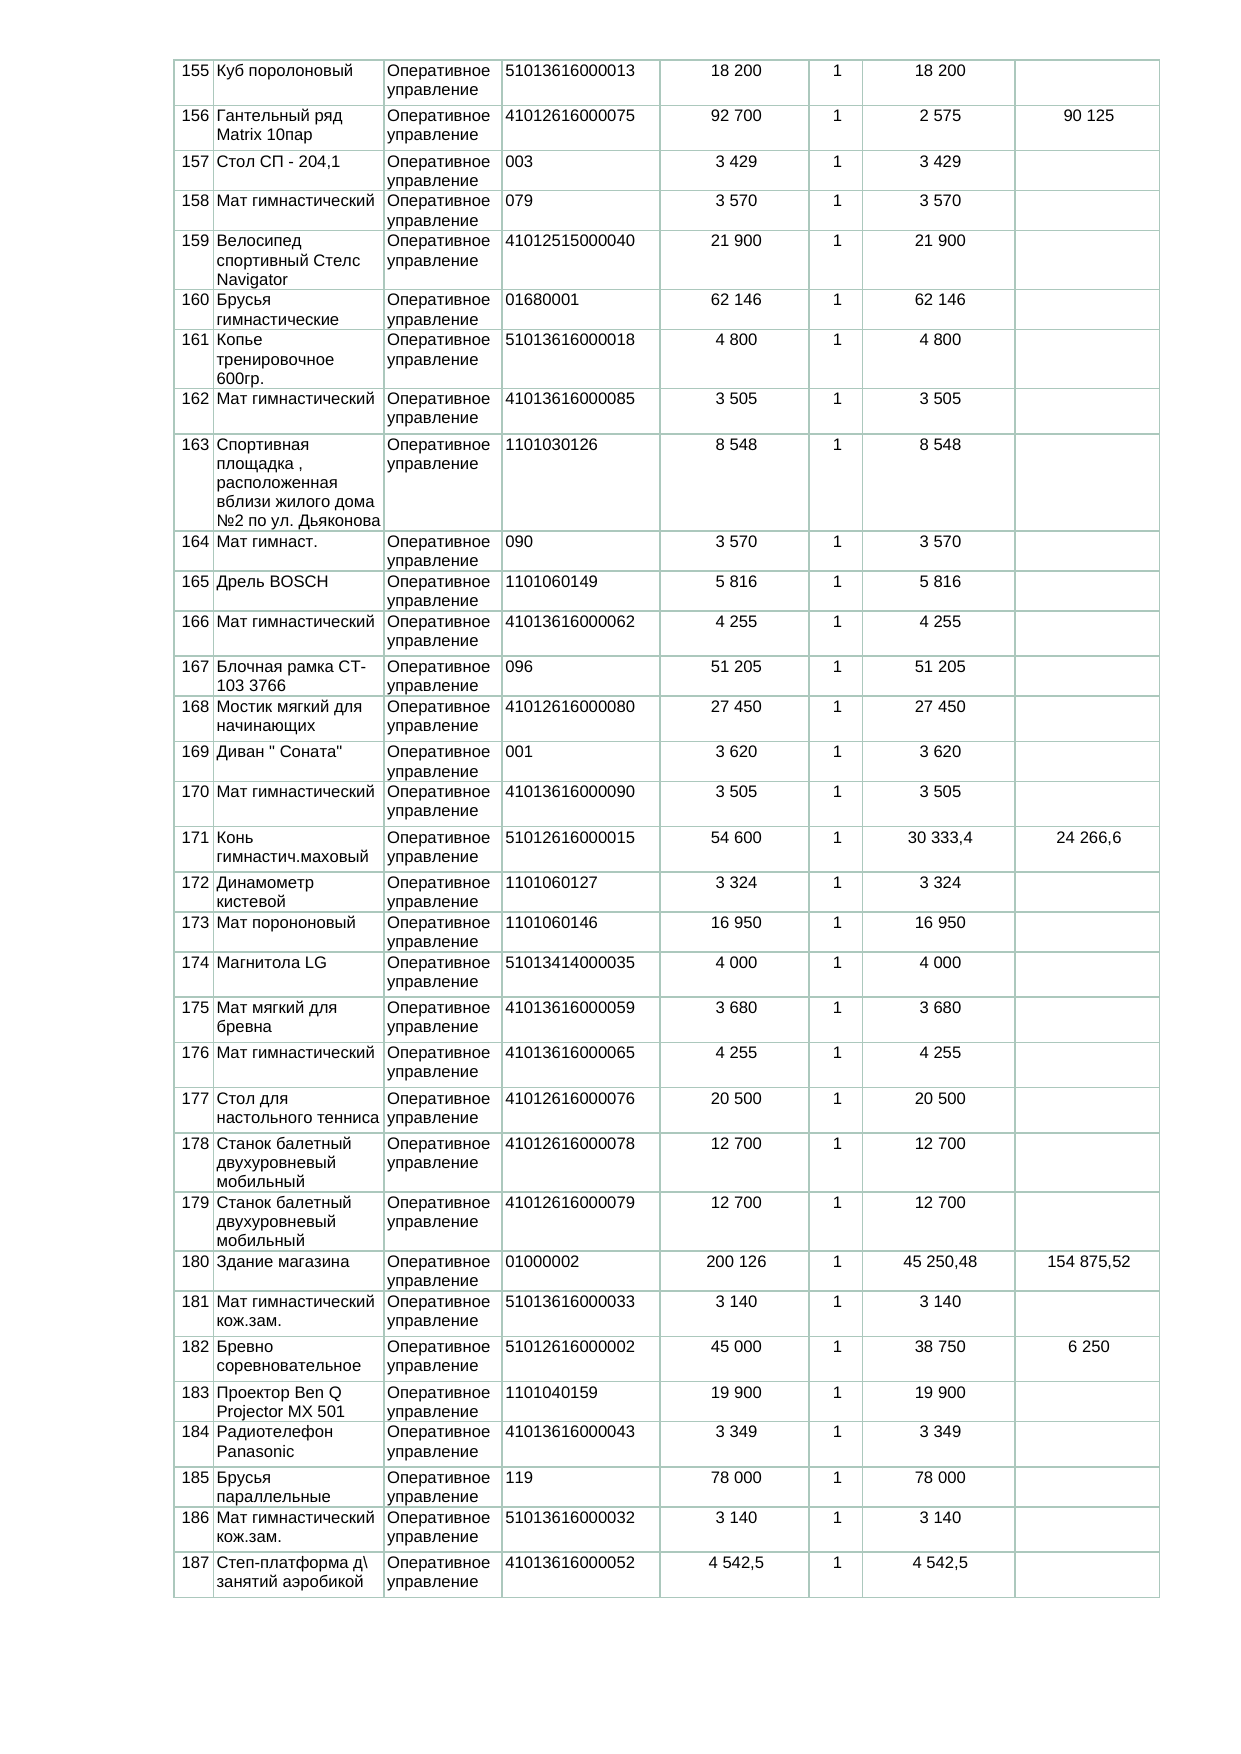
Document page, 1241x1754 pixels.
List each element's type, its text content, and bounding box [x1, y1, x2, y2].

table_cell Оперативное управление [385, 742, 501, 781]
table_cell Бревно соревновательное [214, 1337, 383, 1381]
table_cell 168 [175, 697, 213, 741]
table_cell 1 [810, 1468, 862, 1506]
table_cell 159 [175, 231, 213, 289]
table_cell Оперативное управление [385, 1088, 501, 1132]
table_cell 16 950 [661, 913, 808, 951]
table_cell 200 126 [661, 1252, 808, 1290]
table_cell 12 700 [661, 1134, 808, 1191]
table_cell 62 146 [661, 290, 808, 328]
table_cell [1016, 572, 1159, 610]
table_cell 179 [175, 1193, 213, 1250]
table_cell 161 [175, 330, 213, 388]
table_cell Оперативное управление [385, 151, 501, 190]
table_cell 3 505 [661, 782, 808, 826]
table_cell 51013616000032 [503, 1508, 659, 1551]
table_cell 41012616000080 [503, 697, 659, 741]
table_cell 18 200 [863, 61, 1014, 104]
table_cell Оперативное управление [385, 1422, 501, 1466]
table_cell Мат гимнастический [214, 612, 383, 655]
table_cell 154 875,52 [1016, 1252, 1159, 1290]
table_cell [385, 61, 501, 104]
table_cell 1 [810, 572, 862, 610]
table_cell [1016, 330, 1159, 388]
table_cell 4 255 [661, 1043, 808, 1087]
table_cell 90 125 [1016, 106, 1159, 150]
table_cell [1016, 657, 1159, 695]
table_cell 12 700 [661, 1193, 808, 1250]
table_cell 4 542,5 [661, 1553, 808, 1597]
table_cell Оперативное управление [385, 191, 501, 229]
table_cell 162 [175, 389, 213, 433]
table_cell 3 349 [661, 1422, 808, 1466]
table_cell Велосипед спортивный Стелс Navigator [214, 231, 383, 289]
table_cell Спортивная площадка , расположенная вблизи жилого дома №2 по ул. Дьяконова [214, 435, 383, 530]
table_cell 1 [810, 1382, 862, 1421]
table_cell Оперативное управление [385, 612, 501, 655]
table_cell 1 [810, 1193, 862, 1250]
table_cell 78 000 [661, 1468, 808, 1506]
table_cell 177 [175, 1088, 213, 1132]
table_cell Оперативное управление [385, 953, 501, 996]
table_cell 173 [175, 913, 213, 951]
table_cell 6 250 [1016, 1337, 1159, 1381]
table_cell 176 [175, 1043, 213, 1087]
table_cell 51 205 [661, 657, 808, 695]
table_cell Оперативное управление [385, 998, 501, 1042]
table_cell [1016, 1382, 1159, 1421]
table_cell 003 [503, 151, 659, 190]
table_cell 1 [810, 953, 862, 996]
table_cell 3 140 [661, 1292, 808, 1336]
table_cell 3 620 [863, 742, 1014, 781]
table_cell 1 [810, 782, 862, 826]
table_cell [1016, 61, 1159, 104]
table_cell 167 [175, 657, 213, 695]
table_cell 163 [175, 435, 213, 530]
table_cell 178 [175, 1134, 213, 1191]
table_cell [1016, 742, 1159, 781]
table_cell 175 [175, 998, 213, 1042]
table_cell 174 [175, 953, 213, 996]
table_cell 1 [810, 1422, 862, 1466]
table_cell Мостик мягкий для начинающих [214, 697, 383, 741]
table_cell 5 816 [863, 572, 1014, 610]
table_cell 41013616000043 [503, 1422, 659, 1466]
table_cell 1 [810, 1337, 862, 1381]
table_cell Гантельный ряд Matrix 10пар [214, 106, 383, 150]
table_cell Дрель BOSCH [214, 572, 383, 610]
table_cell 27 450 [661, 697, 808, 741]
table_cell 3 570 [863, 532, 1014, 570]
table_cell Оперативное управление [385, 389, 501, 433]
table_cell 41013616000059 [503, 998, 659, 1042]
table_cell Мат мягкий для бревна [214, 998, 383, 1042]
table_cell [1016, 782, 1159, 826]
table_cell 1 [810, 742, 862, 781]
table_cell Оперативное управление [385, 1382, 501, 1421]
table_cell 1 [810, 913, 862, 951]
table_cell 079 [503, 191, 659, 229]
table_cell Оперативное управление [385, 913, 501, 951]
table_cell [1016, 1422, 1159, 1466]
table_cell Мат гимнастический [214, 389, 383, 433]
table_cell 1 [810, 1508, 862, 1551]
table_cell Стол для настольного тенниса [214, 1088, 383, 1132]
table_cell Радиотелефон Panasonic [214, 1422, 383, 1466]
table_cell Оперативное управление [385, 1193, 501, 1250]
table_cell 090 [503, 532, 659, 570]
table_cell Оперативное управление [385, 1508, 501, 1551]
table_cell 1101030126 [503, 435, 659, 530]
table_cell 3 505 [863, 782, 1014, 826]
table_cell 1 [810, 998, 862, 1042]
table_cell Оперативное управление [385, 231, 501, 289]
table_cell Брусья параллельные [214, 1468, 383, 1506]
table_cell Мат гимнастический кож.зам. [214, 1508, 383, 1551]
table_cell 41013616000090 [503, 782, 659, 826]
table_cell Оперативное управление [385, 330, 501, 388]
table_cell 27 450 [863, 697, 1014, 741]
table_cell 41012616000076 [503, 1088, 659, 1132]
table_cell 3 680 [661, 998, 808, 1042]
table_cell 41012515000040 [503, 231, 659, 289]
table_cell Оперативное управление [385, 290, 501, 328]
table_cell 51 205 [863, 657, 1014, 695]
table_cell 21 900 [863, 231, 1014, 289]
table_cell 41013616000052 [503, 1553, 659, 1597]
table_cell 1 [810, 435, 862, 530]
table_cell Магнитола LG [214, 953, 383, 996]
table_cell [1016, 1134, 1159, 1191]
table_cell Конь гимнастич.маховый [214, 827, 383, 871]
table_cell 41012616000078 [503, 1134, 659, 1191]
table_cell Динамометр кистевой [214, 873, 383, 911]
table_cell 78 000 [863, 1468, 1014, 1506]
table_cell 4 800 [863, 330, 1014, 388]
table_cell 1 [810, 231, 862, 289]
table_cell 12 700 [863, 1134, 1014, 1191]
table_cell 182 [175, 1337, 213, 1381]
table_cell [1016, 389, 1159, 433]
table_cell 157 [175, 151, 213, 190]
table_cell Куб поролоновый [214, 61, 383, 104]
table_cell 160 [175, 290, 213, 328]
table_cell Оперативное управление [385, 873, 501, 911]
table_cell 1 [810, 697, 862, 741]
table_cell 158 [175, 191, 213, 229]
table_cell 3 429 [661, 151, 808, 190]
table_cell Оперативное управление [385, 782, 501, 826]
table_cell 4 000 [661, 953, 808, 996]
table_cell Блочная рамка СТ-103 3766 [214, 657, 383, 695]
table_cell [1016, 290, 1159, 328]
table_cell 20 500 [863, 1088, 1014, 1132]
table_cell 5 816 [661, 572, 808, 610]
table_cell 92 700 [661, 106, 808, 150]
table_cell 41013616000065 [503, 1043, 659, 1087]
table_cell [1016, 913, 1159, 951]
table_cell 62 146 [863, 290, 1014, 328]
table_cell Оперативное управление [385, 657, 501, 695]
table_cell 1 [810, 873, 862, 911]
table_cell 156 [175, 106, 213, 150]
table_cell [1016, 1043, 1159, 1087]
table_cell Мат гимнастический [214, 191, 383, 229]
table_cell 187 [175, 1553, 213, 1597]
table_cell 186 [175, 1508, 213, 1551]
table_cell 4 255 [661, 612, 808, 655]
table_cell 01680001 [503, 290, 659, 328]
table_cell 3 620 [661, 742, 808, 781]
table_cell 170 [175, 782, 213, 826]
table_cell 18 200 [661, 61, 808, 104]
table_cell 1101060127 [503, 873, 659, 911]
table_cell Оперативное управление [385, 1468, 501, 1506]
table_cell [1016, 1088, 1159, 1132]
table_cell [385, 1553, 501, 1597]
table_cell 172 [175, 873, 213, 911]
table_cell 1101060149 [503, 572, 659, 610]
table_cell [1016, 1468, 1159, 1506]
table_cell 41013616000062 [503, 612, 659, 655]
table_cell 1 [810, 1553, 862, 1597]
table_cell Оперативное управление [385, 435, 501, 530]
table_cell [1016, 151, 1159, 190]
table_cell 3 140 [863, 1292, 1014, 1336]
table_cell 30 333,4 [863, 827, 1014, 871]
table_cell [1016, 1553, 1159, 1597]
table_cell 1 [810, 657, 862, 695]
table_cell 4 000 [863, 953, 1014, 996]
table_cell 3 349 [863, 1422, 1014, 1466]
table_cell 01000002 [503, 1252, 659, 1290]
table_cell 119 [503, 1468, 659, 1506]
table_cell Проектор Ben Q Projector MX 501 [214, 1382, 383, 1421]
table_cell 41013616000085 [503, 389, 659, 433]
table_cell 3 140 [863, 1508, 1014, 1551]
table_cell Мат гимнастический [214, 782, 383, 826]
table_cell 1 [810, 612, 862, 655]
table_cell 1 [810, 1043, 862, 1087]
table_cell 38 750 [863, 1337, 1014, 1381]
table_cell Оперативное управление [385, 1337, 501, 1381]
table_cell 3 140 [661, 1508, 808, 1551]
table_cell 3 324 [863, 873, 1014, 911]
table_cell 20 500 [661, 1088, 808, 1132]
table_cell Станок балетный двухуровневый мобильный [214, 1193, 383, 1250]
table_cell Мат гимнастический [214, 1043, 383, 1087]
table_cell 165 [175, 572, 213, 610]
table_cell Мат порононовый [214, 913, 383, 951]
table_cell 3 324 [661, 873, 808, 911]
table_cell 24 266,6 [1016, 827, 1159, 871]
table_cell 4 255 [863, 612, 1014, 655]
table_cell 3 570 [661, 532, 808, 570]
table_cell 51013616000013 [503, 61, 659, 104]
table_cell 1 [810, 1292, 862, 1336]
table_cell 155 [175, 61, 213, 104]
table_cell Оперативное управление [385, 1043, 501, 1087]
table_cell 180 [175, 1252, 213, 1290]
table_cell 51012616000015 [503, 827, 659, 871]
table_cell Оперативное управление [385, 1292, 501, 1336]
table_cell 169 [175, 742, 213, 781]
table_cell Оперативное управление [385, 1252, 501, 1290]
table_cell Диван " Соната" [214, 742, 383, 781]
table_cell 16 950 [863, 913, 1014, 951]
table_cell 1 [810, 827, 862, 871]
table_cell 3 680 [863, 998, 1014, 1042]
table_cell 096 [503, 657, 659, 695]
table_cell [1016, 953, 1159, 996]
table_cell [385, 106, 501, 150]
table_cell 1 [810, 389, 862, 433]
table_cell 164 [175, 532, 213, 570]
table_cell 1 [810, 106, 862, 150]
table_cell 181 [175, 1292, 213, 1336]
table_cell [1016, 1193, 1159, 1250]
table_cell Оперативное управление [385, 827, 501, 871]
table_cell Здание магазина [214, 1252, 383, 1290]
table_cell 4 542,5 [863, 1553, 1014, 1597]
table_cell 1101060146 [503, 913, 659, 951]
table_cell [1016, 873, 1159, 911]
table_cell [1016, 998, 1159, 1042]
table_cell Степ-платформа д\занятий аэробикой [214, 1553, 383, 1597]
table_cell 51013616000018 [503, 330, 659, 388]
table_cell Оперативное управление [385, 532, 501, 570]
table_cell 8 548 [661, 435, 808, 530]
table_cell 2 575 [863, 106, 1014, 150]
table_cell 1 [810, 330, 862, 388]
table_cell 1 [810, 290, 862, 328]
table_cell 3 429 [863, 151, 1014, 190]
table_cell Оперативное управление [385, 1134, 501, 1191]
table_cell 41012616000079 [503, 1193, 659, 1250]
table_cell [1016, 697, 1159, 741]
table_cell Оперативное управление [385, 697, 501, 741]
table_cell 001 [503, 742, 659, 781]
table_cell 1 [810, 1252, 862, 1290]
table_cell 19 900 [661, 1382, 808, 1421]
table_cell 51013616000033 [503, 1292, 659, 1336]
table_cell [1016, 1508, 1159, 1551]
table_cell 3 505 [863, 389, 1014, 433]
table_cell Мат гимнаст. [214, 532, 383, 570]
table_cell [1016, 435, 1159, 530]
table_cell [1016, 191, 1159, 229]
table_cell 3 505 [661, 389, 808, 433]
table_cell Мат гимнастический кож.зам. [214, 1292, 383, 1336]
table_cell 45 250,48 [863, 1252, 1014, 1290]
table_cell Оперативное управление [385, 572, 501, 610]
table_cell 1 [810, 1088, 862, 1132]
table_cell 171 [175, 827, 213, 871]
table_cell 1 [810, 532, 862, 570]
table_cell 21 900 [661, 231, 808, 289]
table_cell [1016, 532, 1159, 570]
table_cell [1016, 231, 1159, 289]
table_cell 8 548 [863, 435, 1014, 530]
table_cell Копье тренировочное 600гр. [214, 330, 383, 388]
table_cell 166 [175, 612, 213, 655]
table_cell 1 [810, 191, 862, 229]
table_cell 4 255 [863, 1043, 1014, 1087]
table_cell Брусья гимнастические [214, 290, 383, 328]
table_cell 45 000 [661, 1337, 808, 1381]
table_cell [1016, 1292, 1159, 1336]
table_cell 51013414000035 [503, 953, 659, 996]
table_cell 1 [810, 1134, 862, 1191]
table_cell 3 570 [661, 191, 808, 229]
table_cell 41012616000075 [503, 106, 659, 150]
table_cell 1 [810, 151, 862, 190]
table_cell 51012616000002 [503, 1337, 659, 1381]
table_cell 12 700 [863, 1193, 1014, 1250]
table_cell 185 [175, 1468, 213, 1506]
table_cell 4 800 [661, 330, 808, 388]
table_cell 54 600 [661, 827, 808, 871]
table_cell 1101040159 [503, 1382, 659, 1421]
table_cell [1016, 612, 1159, 655]
table_cell 183 [175, 1382, 213, 1421]
table_cell Станок балетный двухуровневый мобильный [214, 1134, 383, 1191]
table_cell 1 [810, 61, 862, 104]
table_cell 184 [175, 1422, 213, 1466]
table_cell 19 900 [863, 1382, 1014, 1421]
table_cell 3 570 [863, 191, 1014, 229]
table_cell Стол СП - 204,1 [214, 151, 383, 190]
